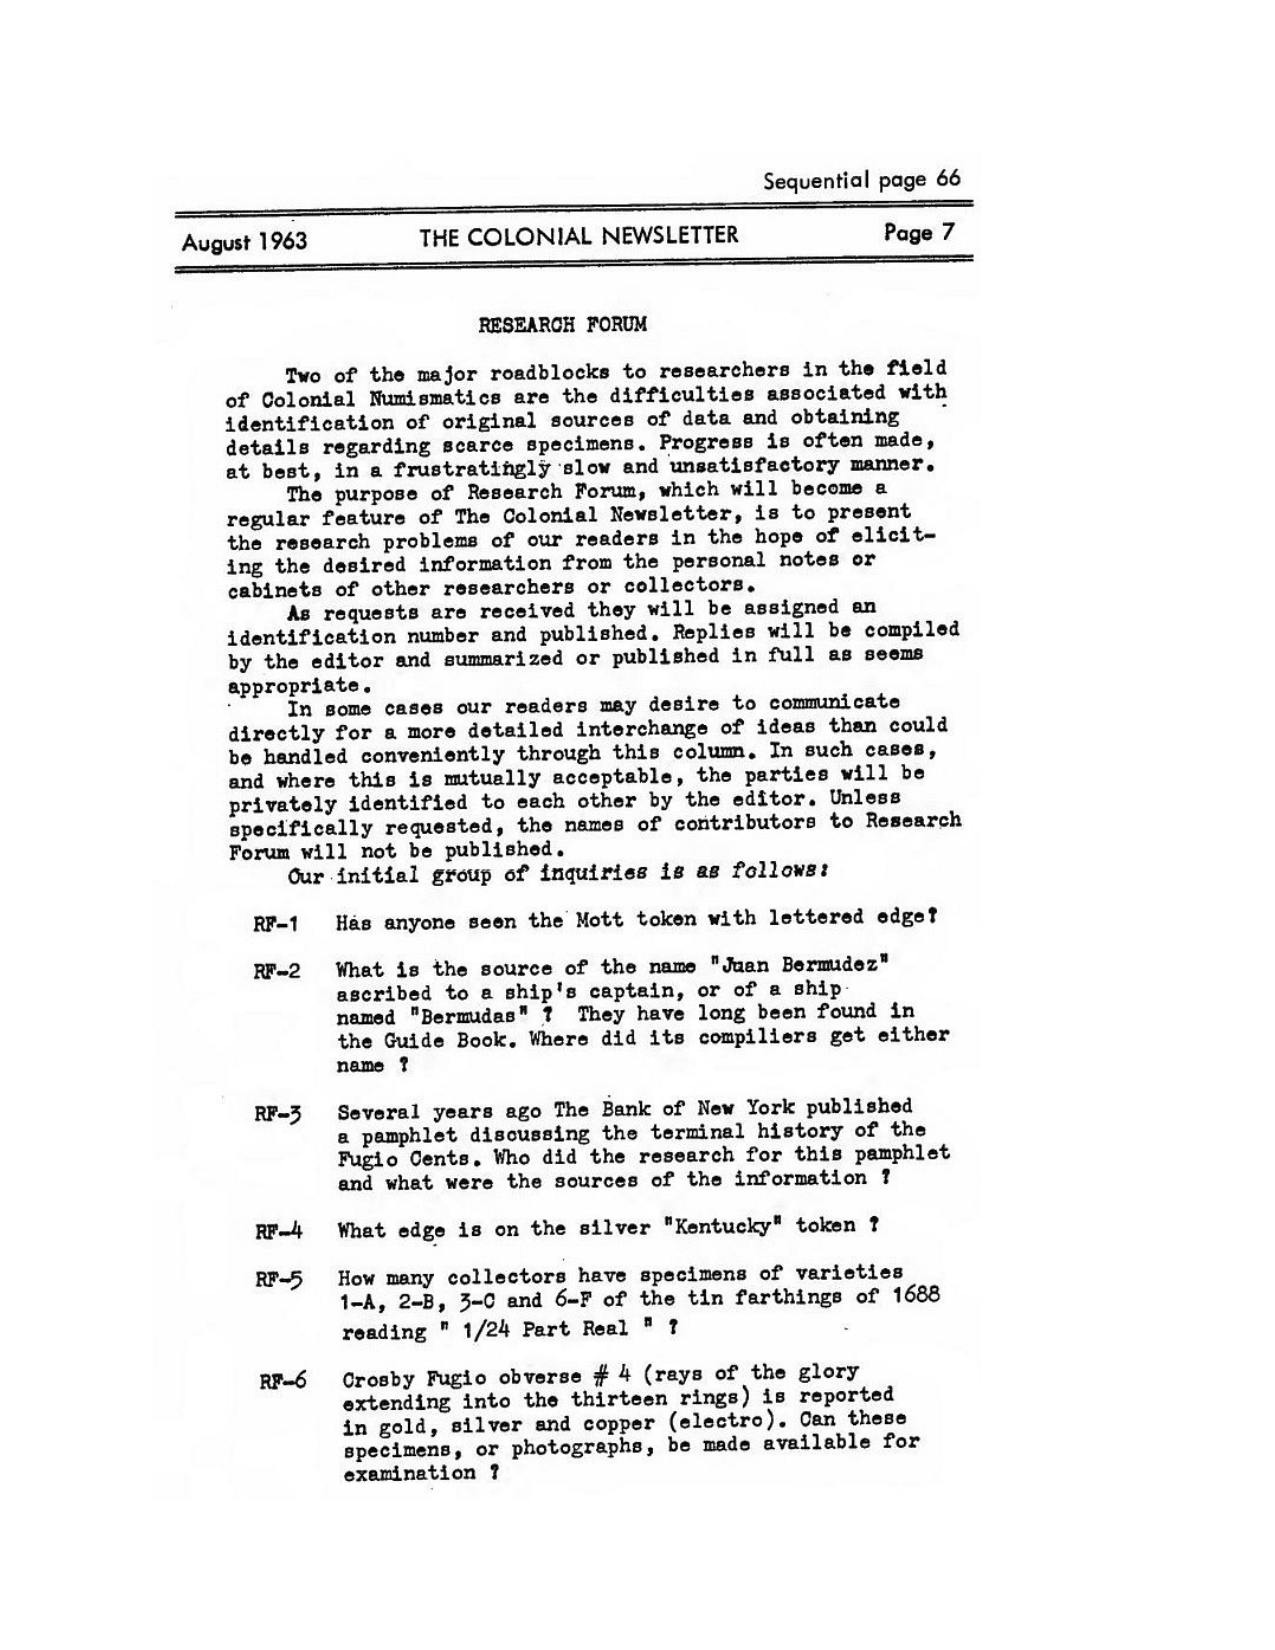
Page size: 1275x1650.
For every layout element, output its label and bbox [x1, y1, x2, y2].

picture [150, 150, 982, 1500]
